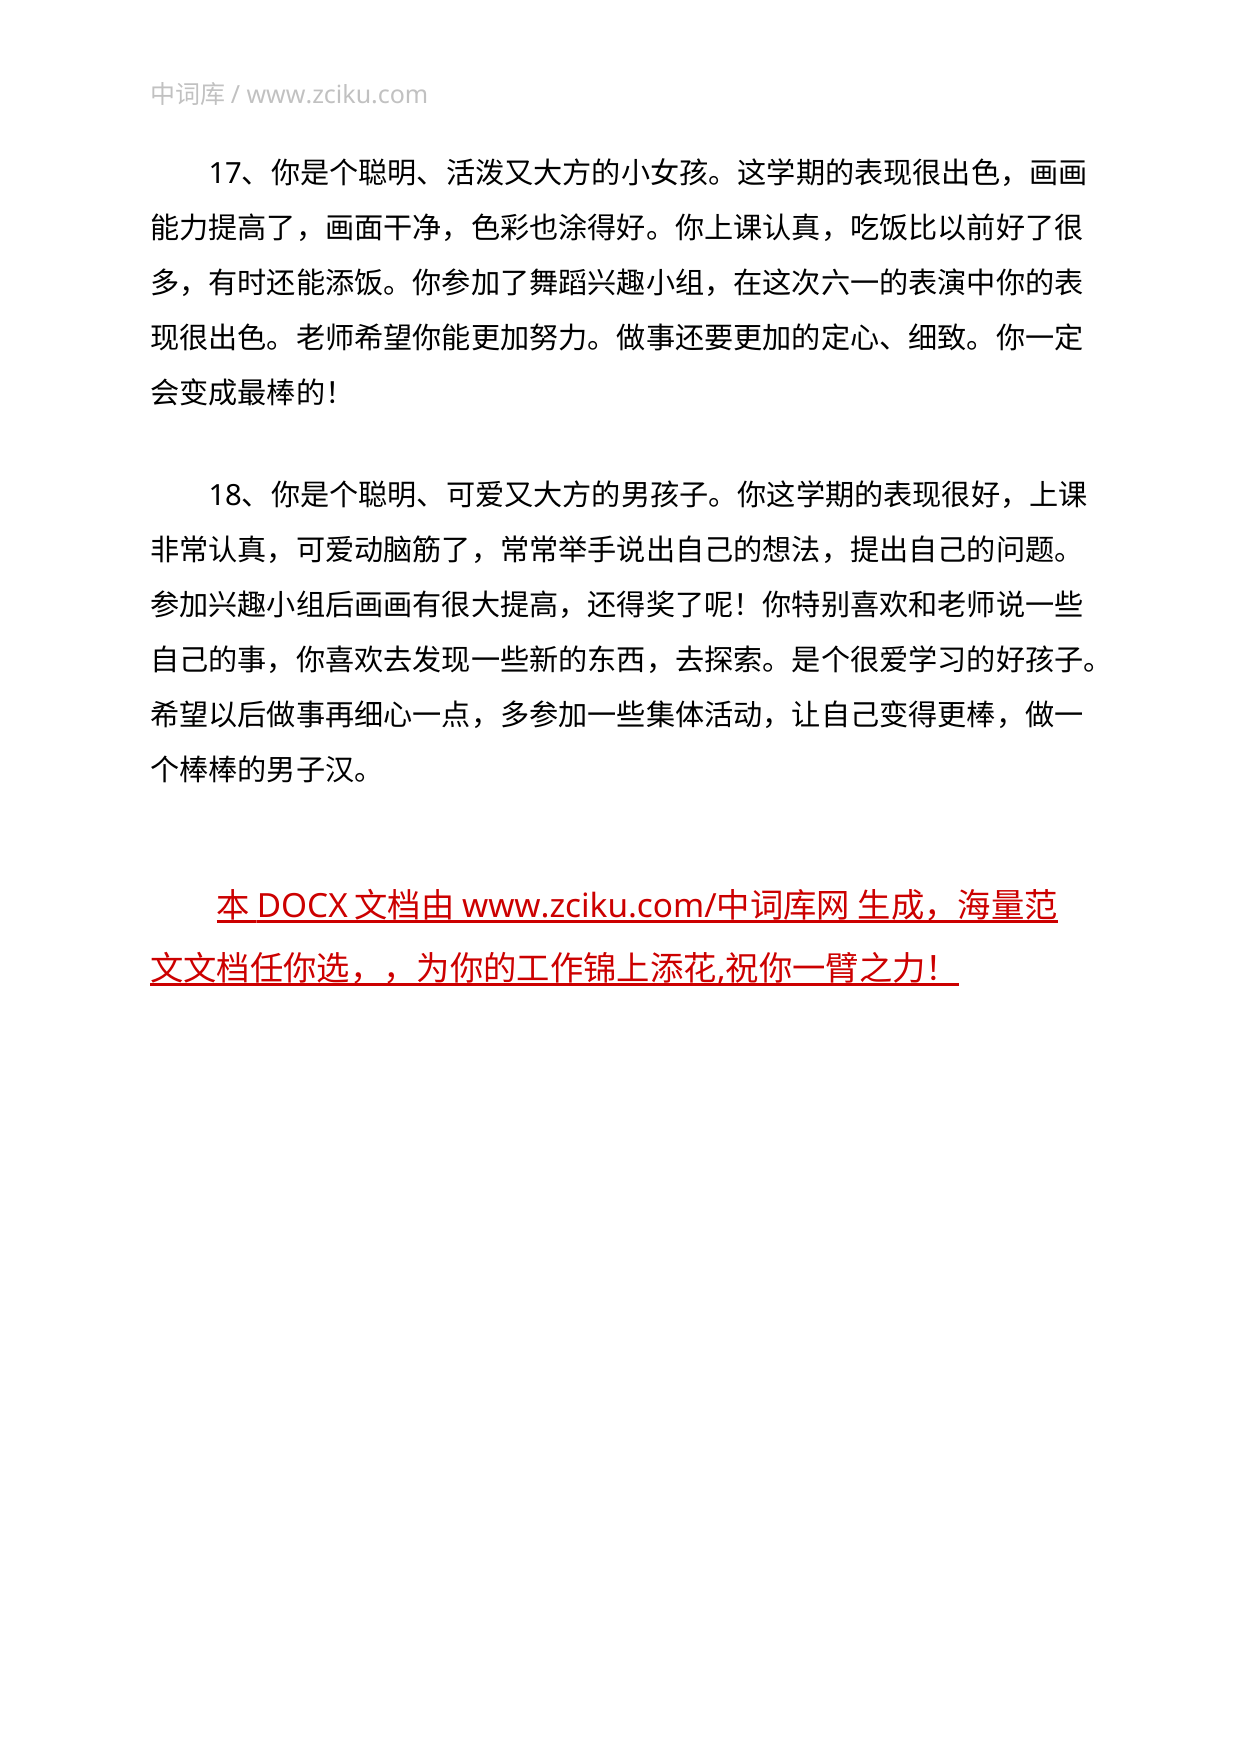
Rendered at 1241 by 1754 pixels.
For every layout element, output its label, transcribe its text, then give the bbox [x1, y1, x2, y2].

text 本DOCX文档由 www.zciku.com/中词库网 生成，海量范文文档任你选，，为你的工作锦上添花,祝你一臂之力！ [150, 879, 1090, 990]
text 18、你是个聪明、可爱又大方的男孩子。你这学期的表现很好，上课非常认真，可爱动脑筋了，常常举手说出自己的想法，提出自己的问题。参加兴趣小组后画画有很大提高，还得奖了呢！你特别喜欢和老师说一些自己的事，你喜欢去发现一些新的东西，去探索。是个很爱学习的好孩子。希望以后做事再细心一点，多参加一些集体活动，让自己变得更棒，做一个棒棒的男子汉。 [150, 471, 1090, 788]
text 17、你是个聪明、活泼又大方的小女孩。这学期的表现很出色，画画能力提高了，画面干净，色彩也涂得好。你上课认真，吃饭比以前好了很多，有时还能添饭。你参加了舞蹈兴趣小组，在这次六一的表演中你的表现很出色。老师希望你能更加努力。做事还要更加的定心、细致。你一定会变成最棒的！ [150, 150, 1090, 412]
